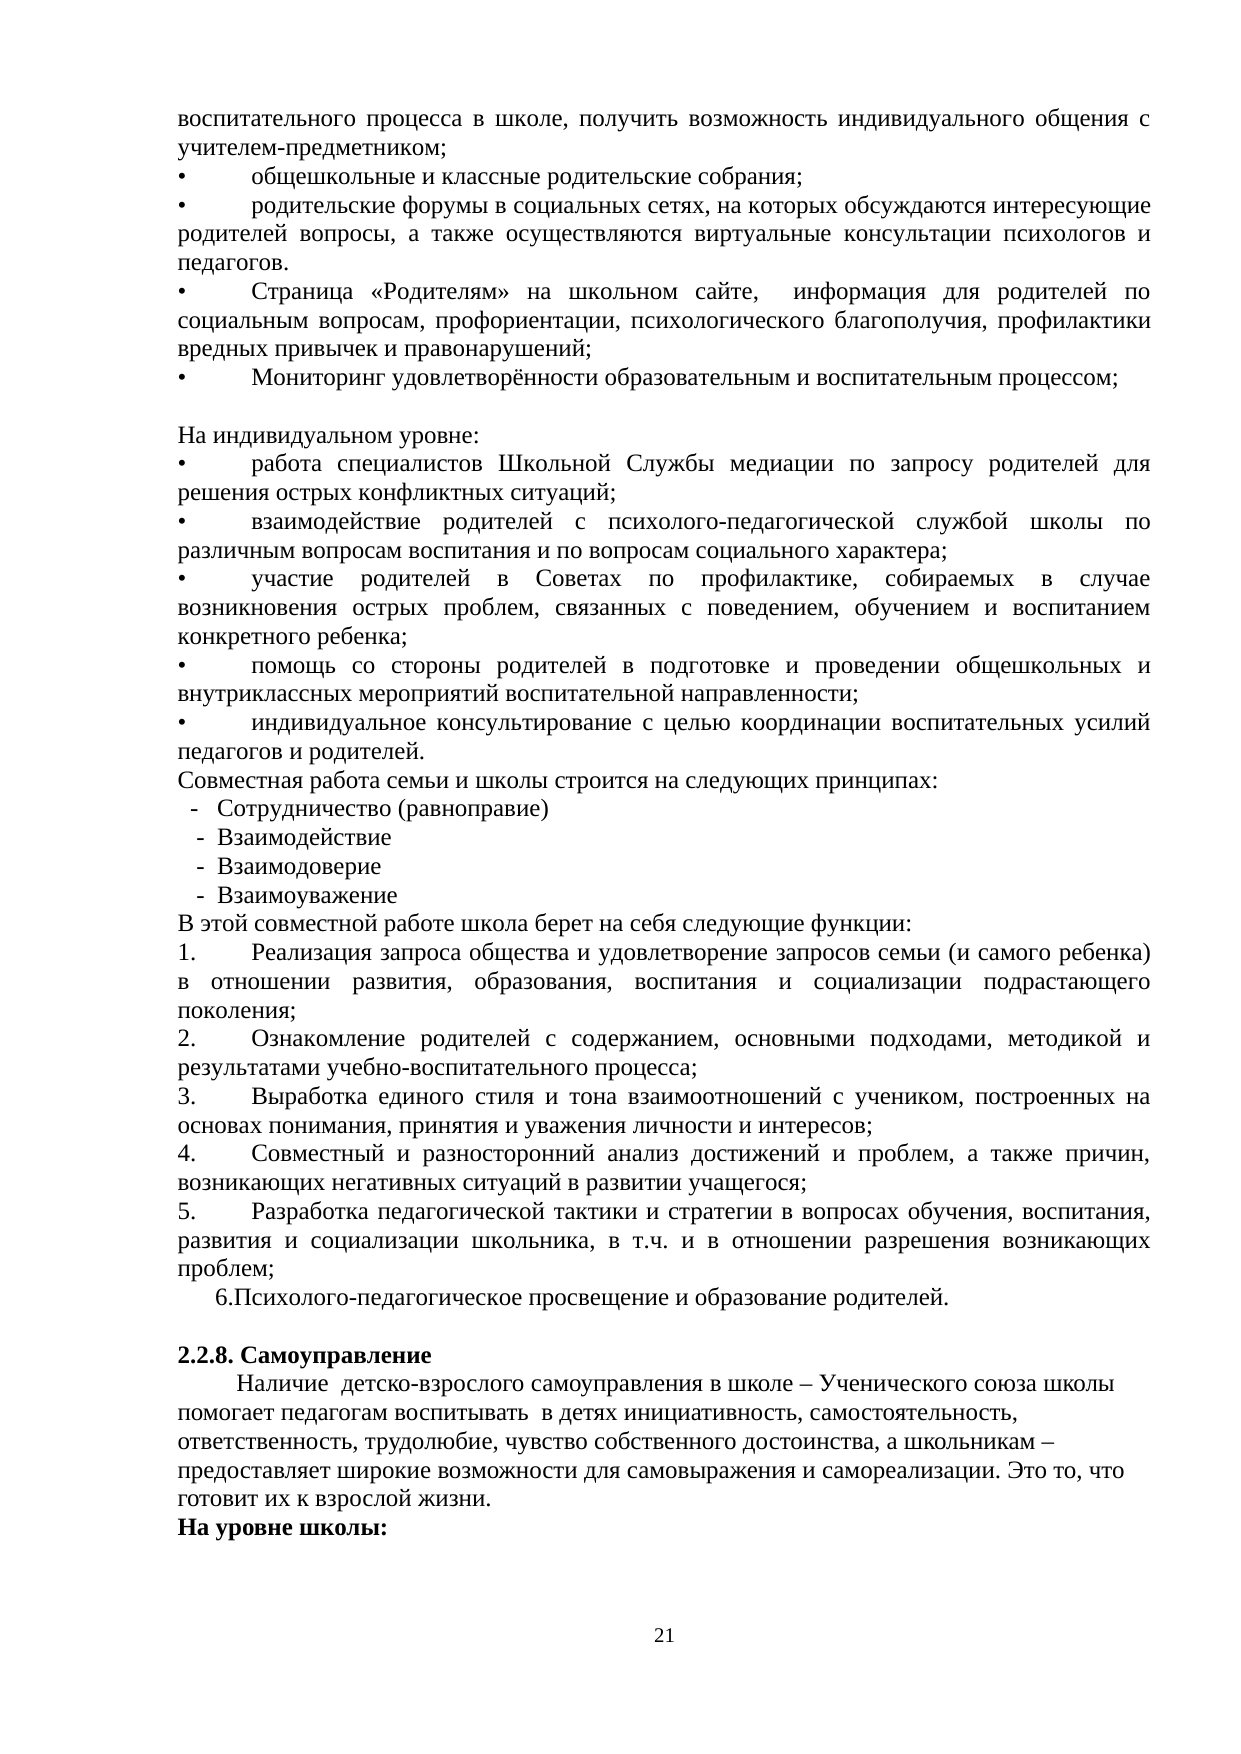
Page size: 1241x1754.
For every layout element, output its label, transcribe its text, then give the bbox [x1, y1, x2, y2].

text - Взаимодоверие [177, 851, 1152, 880]
text 2.2.8. Самоуправление [177, 1340, 1152, 1368]
text 3. Выработка единого стиля и тона взаимоотношений с учеником, построенных на основах понимания, принятия и уважения личности и интересов; [177, 1081, 1152, 1138]
text 4. Совместный и разносторонний анализ достижений и проблем, а также причин, возникающих негативных ситуаций в развитии учащегося; [177, 1138, 1152, 1196]
text - Сотрудничество (равноправие) [177, 793, 1152, 822]
text - Взаимоуважение [177, 880, 1152, 908]
text • индивидуальное консультирование c целью координации воспитательных усилий педагогов и родителей. [177, 707, 1152, 765]
text 1. Реализация запроса общества и удовлетворение запросов семьи (и самого ребенка) в отношении развития, образования, воспитания и социализации подрастающего поколения; [177, 937, 1152, 1023]
text 2. Ознакомление родителей с содержанием, основными подходами, методикой и результатами учебно-воспитательного процесса; [177, 1023, 1152, 1081]
text • работа специалистов Школьной Службы медиации по запросу родителей для решения острых конфликтных ситуаций; [177, 448, 1152, 506]
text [177, 103, 1152, 161]
text • Страница «Родителям» на школьном сайте, информация для родителей по социальным вопросам, профориентации, психологического благополучия, профилактики вредных привычек и правонарушений; [177, 276, 1152, 362]
text • родительские форумы в социальных сетях, на которых обсуждаются интересующие родителей вопросы, а также осуществляются виртуальные консультации психологов и педагогов. [177, 190, 1152, 276]
text - Взаимодействие [177, 822, 1152, 851]
text • помощь со стороны родителей в подготовке и проведении общешкольных и внутриклассных мероприятий воспитательной направленности; [177, 650, 1152, 707]
text • общешкольные и классные родительские собрания; [177, 161, 1152, 190]
text • Мониторинг удовлетворённости образовательным и воспитательным процессом; [177, 362, 1152, 391]
text 5. Разработка педагогической тактики и стратегии в вопросах обучения, воспитания, развития и социализации школьника, в т.ч. и в отношении разрешения возникающих проблем; [177, 1196, 1152, 1282]
text 6.Психолого-педагогическое просвещение и образование родителей. [177, 1282, 1152, 1311]
text Совместная работа семьи и школы строится на следующих принципах: [177, 765, 1152, 793]
text • взаимодействие родителей с психолого-педагогической службой школы по различным вопросам воспитания и по вопросам социального характера; [177, 506, 1152, 563]
text На индивидуальном уровне: [177, 420, 1152, 448]
text Наличие детско-взрослого самоуправления в школе – Ученического союза школы помогает педагогам воспитывать в детях инициативность, самостоятельность, ответственность, трудолюбие, чувство собственного достоинства, а школьникам – предоставляет широкие возможности для самовыражения и самореализации. Это то, что готовит их к взрослой жизни. На уровне школы: [177, 1368, 1152, 1541]
text • участие родителей в Советах по профилактике, собираемых в случае возникновения острых проблем, связанных с поведением, обучением и воспитанием конкретного ребенка; [177, 563, 1152, 650]
text В этой совместной работе школа берет на себя следующие функции: [177, 908, 1152, 937]
